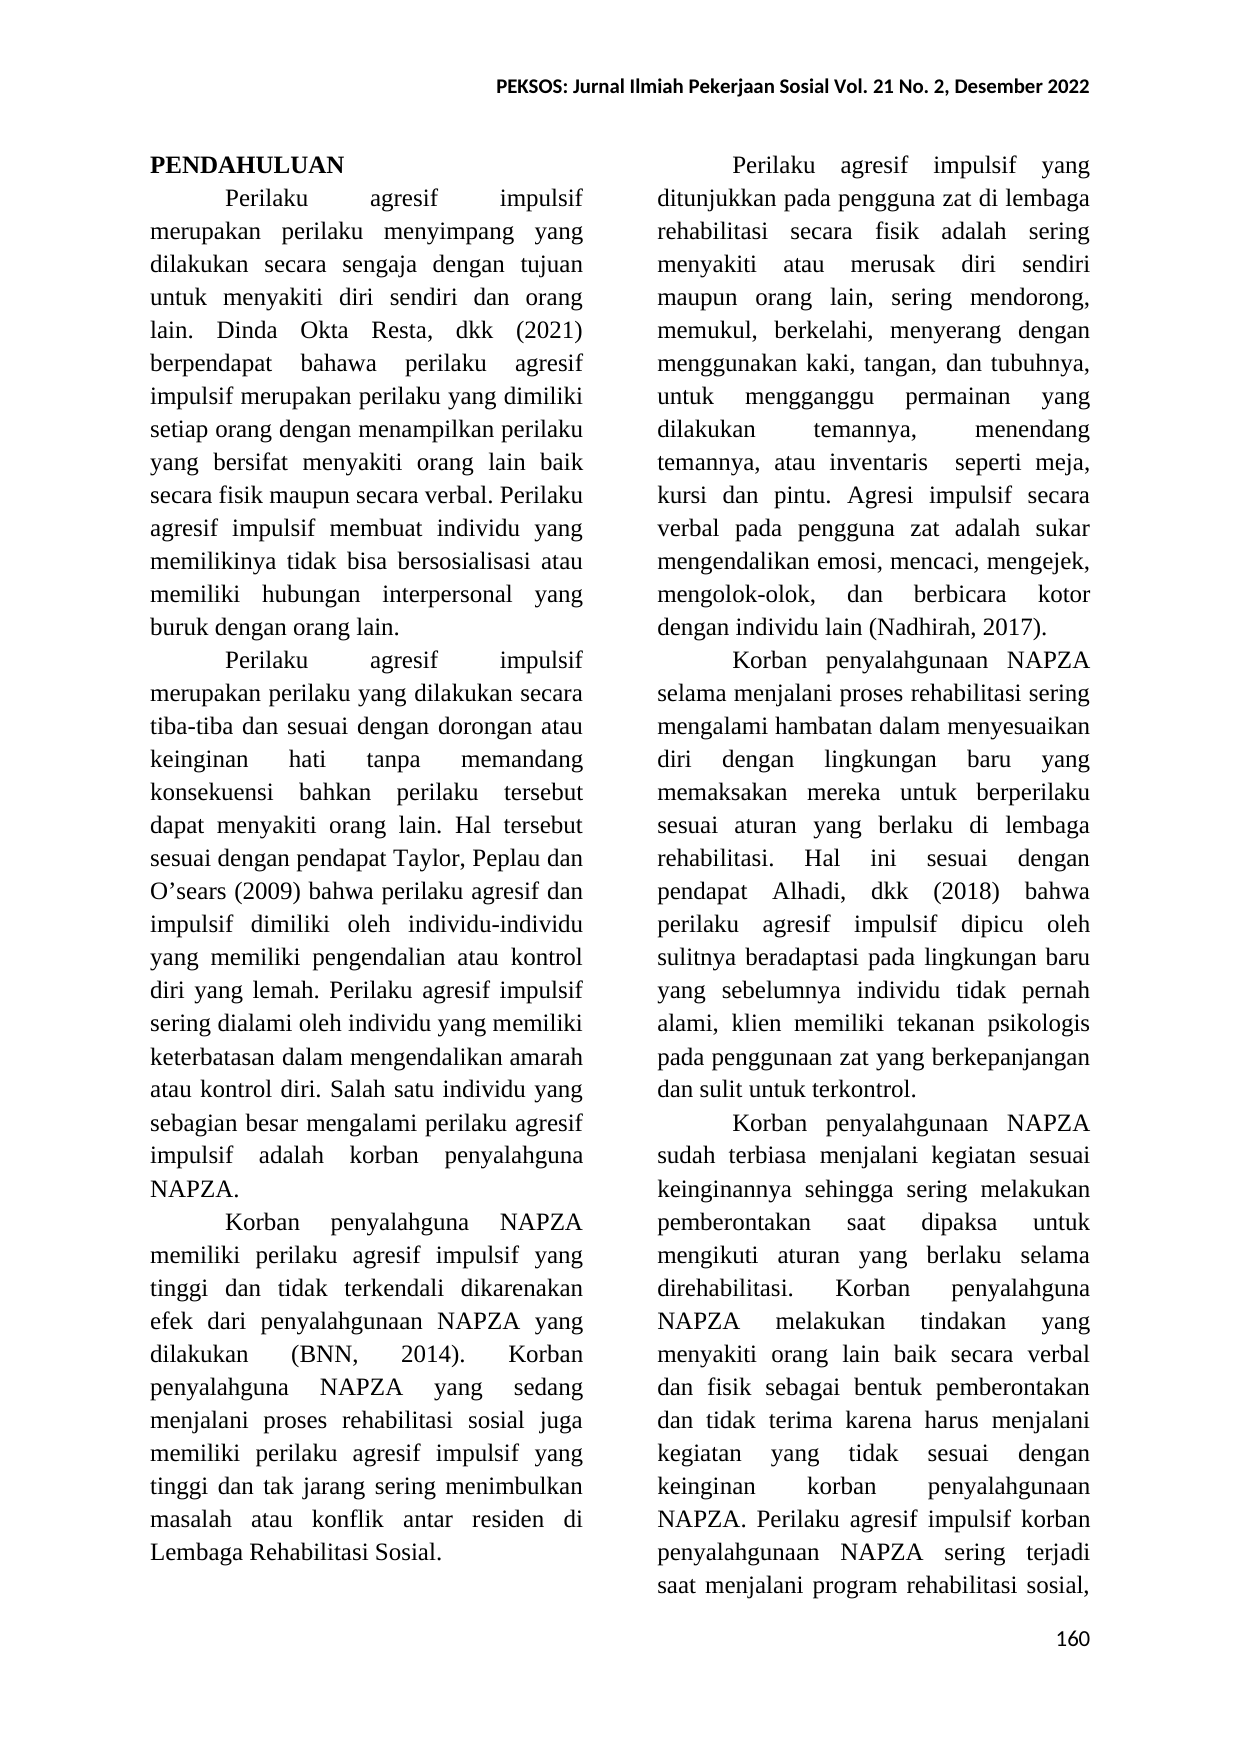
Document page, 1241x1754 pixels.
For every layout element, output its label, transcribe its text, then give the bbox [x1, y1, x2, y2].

text Korban penyalahgunaan NAPZA selama menjalani proses rehabilitasi sering mengalami hambatan dalam menyesuaikan diri dengan lingkungan baru yang memaksakan mereka untuk berperilaku sesuai aturan yang berlaku di lembaga rehabilitasi. Hal ini sesuai dengan pendapat Alhadi, dkk (2018) bahwa perilaku agresif impulsif dipicu oleh sulitnya beradaptasi pada lingkungan baru yang sebelumnya individu tidak pernah alami, klien memiliki tekanan psikologis pada penggunaan zat yang berkepanjangan dan sulit untuk terkontrol. [657, 645, 1090, 1103]
text Perilaku agresif impulsif merupakan perilaku menyimpang yang dilakukan secara sengaja dengan tujuan untuk menyakiti diri sendiri dan orang lain. Dinda Okta Resta, dkk (2021) berpendapat bahawa perilaku agresif impulsif merupakan perilaku yang dimiliki setiap orang dengan menampilkan perilaku yang bersifat menyakiti orang lain baik secara fisik maupun secara verbal. Perilaku agresif impulsif membuat individu yang memilikinya tidak bisa bersosialisasi atau memiliki hubungan interpersonal yang buruk dengan orang lain. [150, 183, 583, 641]
text Perilaku agresif impulsif yang ditunjukkan pada pengguna zat di lembaga rehabilitasi secara fisik adalah sering menyakiti atau merusak diri sendiri maupun orang lain, sering mendorong, memukul, berkelahi, menyerang dengan menggunakan kaki, tangan, dan tubuhnya, untuk mengganggu permainan yang dilakukan temannya, menendang temannya, atau inventaris seperti meja, kursi dan pintu. Agresi impulsif secara verbal pada pengguna zat adalah sukar mengendalikan emosi, mencaci, mengejek, mengolok-olok, dan berbicara kotor dengan individu lain (Nadhirah, 2017). [657, 150, 1090, 641]
text Korban penyalahguna NAPZA memiliki perilaku agresif impulsif yang tinggi dan tidak terkendali dikarenakan efek dari penyalahgunaan NAPZA yang dilakukan (BNN, 2014). Korban penyalahguna NAPZA yang sedang menjalani proses rehabilitasi sosial juga memiliki perilaku agresif impulsif yang tinggi dan tak jarang sering menimbulkan masalah atau konflik antar residen di Lembaga Rehabilitasi Sosial. [150, 1207, 583, 1566]
text PENDAHULUAN [150, 150, 583, 179]
text Perilaku agresif impulsif merupakan perilaku yang dilakukan secara tiba-tiba dan sesuai dengan dorongan atau keinginan hati tanpa memandang konsekuensi bahkan perilaku tersebut dapat menyakiti orang lain. Hal tersebut sesuai dengan pendapat Taylor, Peplau dan O’sears (2009) bahwa perilaku agresif dan impulsif dimiliki oleh individu-individu yang memiliki pengendalian atau kontrol diri yang lemah. Perilaku agresif impulsif sering dialami oleh individu yang memiliki keterbatasan dalam mengendalikan amarah atau kontrol diri. Salah satu individu yang sebagian besar mengalami perilaku agresif impulsif adalah korban penyalahguna NAPZA. [150, 645, 583, 1202]
